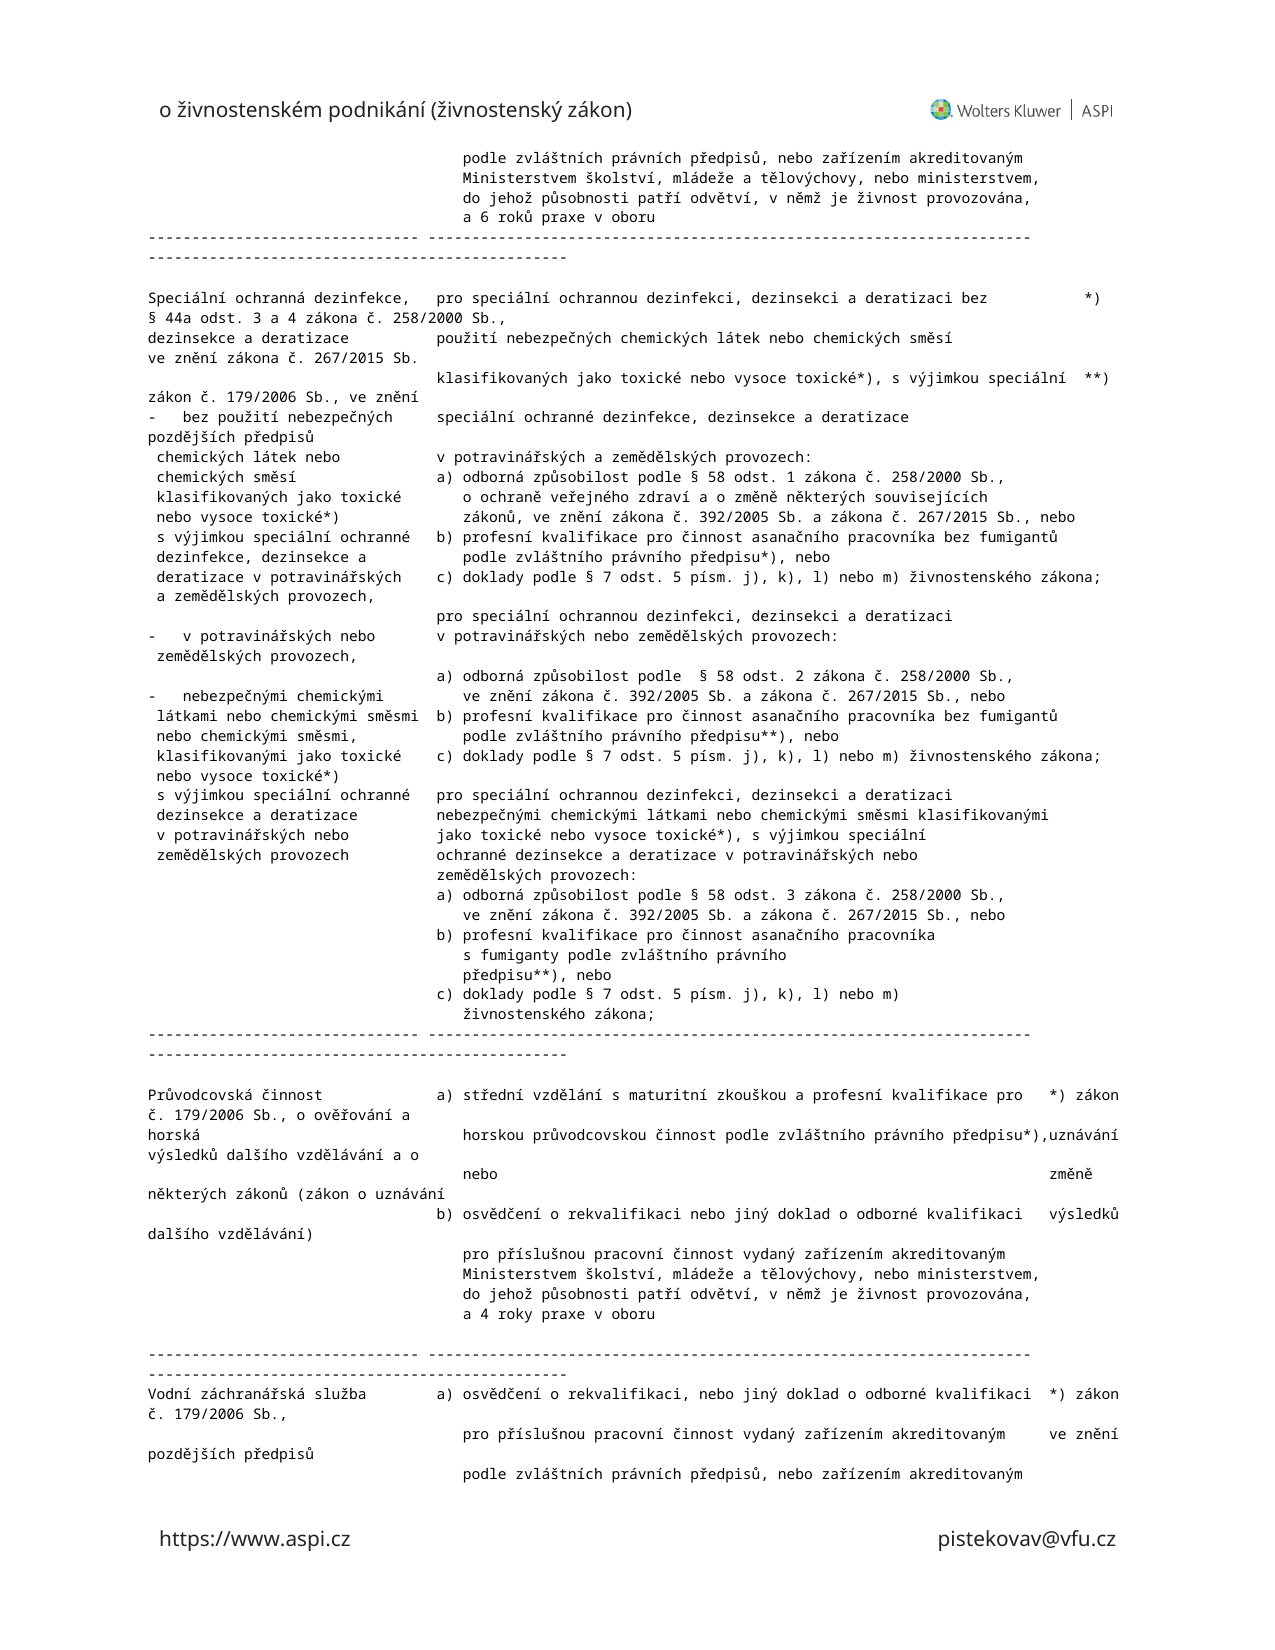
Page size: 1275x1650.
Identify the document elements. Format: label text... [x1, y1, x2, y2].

picture [927, 94, 1119, 124]
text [148, 148, 1127, 267]
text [148, 1344, 1127, 1483]
text Průvodcovská činnost a) střední vzdělání s maturitní zkouškou a profesní kvalifikace pro *) zákon č. 179/2006 Sb., o ověřování a horská horskou průvodcovskou činnost podle zvláštního právního předpisu*),uznávání výsledků dalšího vzdělávání a o nebo změně některých zákonů (zákon o uznávání b) osvědčení o rekvalifikaci nebo jiný doklad o odborné kvalifikaci výsledků dalšího vzdělávání) pro příslušnou pracovní činnost vydaný zařízením akreditovaným Ministerstvem školství, mládeže a tělovýchovy, nebo ministerstvem, do jehož působnosti patří odvětví, v němž je živnost provozována, a 4 roky praxe v oboru [148, 1084, 1127, 1323]
text Speciální ochranná dezinfekce, pro speciální ochrannou dezinfekci, dezinsekci a deratizaci bez *) § 44a odst. 3 a 4 zákona č. 258/2000 Sb., dezinsekce a deratizace použití nebezpečných chemických látek nebo chemických směsí ve znění zákona č. 267/2015 Sb. klasifikovaných jako toxické nebo vysoce toxické*), s výjimkou speciální **) zákon č. 179/2006 Sb., ve znění - bez použití nebezpečných speciální ochranné dezinfekce, dezinsekce a deratizace pozdějších předpisů chemických látek nebo v potravinářských a zemědělských provozech: chemických směsí a) odborná způsobilost podle § 58 odst. 1 zákona č. 258/2000 Sb., klasifikovaných jako toxické o ochraně veřejného zdraví a o změně některých souvisejících nebo vysoce toxické*) zákonů, ve znění zákona č. 392/2005 Sb. a zákona č. 267/2015 Sb., nebo s výjimkou speciální ochranné b) profesní kvalifikace pro činnost asanačního pracovníka bez fumigantů dezinfekce, dezinsekce a podle zvláštního právního předpisu*), nebo deratizace v potravinářských c) doklady podle § 7 odst. 5 písm. j), k), l) nebo m) živnostenského zákona; a zemědělských provozech, pro speciální ochrannou dezinfekci, dezinsekci a deratizaci - v potravinářských nebo v potravinářských nebo zemědělských provozech: zemědělských provozech, a) odborná způsobilost podle § 58 odst. 2 zákona č. 258/2000 Sb., - nebezpečnými chemickými ve znění zákona č. 392/2005 Sb. a zákona č. 267/2015 Sb., nebo látkami nebo chemickými směsmi b) profesní kvalifikace pro činnost asanačního pracovníka bez fumigantů nebo chemickými směsmi, podle zvláštního právního předpisu**), nebo klasifikovanými jako toxické c) doklady podle § 7 odst. 5 písm. j), k), l) nebo m) živnostenského zákona; nebo vysoce toxické*) s výjimkou speciální ochranné pro speciální ochrannou dezinfekci, dezinsekci a deratizaci dezinsekce a deratizace nebezpečnými chemickými látkami nebo chemickými směsmi klasifikovanými v potravinářských nebo jako toxické nebo vysoce toxické*), s výjimkou speciální zemědělských provozech ochranné dezinsekce a deratizace v potravinářských nebo zemědělských provozech: a) odborná způsobilost podle § 58 odst. 3 zákona č. 258/2000 Sb., ve znění zákona č. 392/2005 Sb. a zákona č. 267/2015 Sb., nebo b) profesní kvalifikace pro činnost asanačního pracovníka s fumiganty podle zvláštního právního předpisu**), nebo c) doklady podle § 7 odst. 5 písm. j), k), l) nebo m) živnostenského zákona; ------------------------------- --------------------------------------------------------------------- ------------------------------------------------ [148, 288, 1127, 1064]
